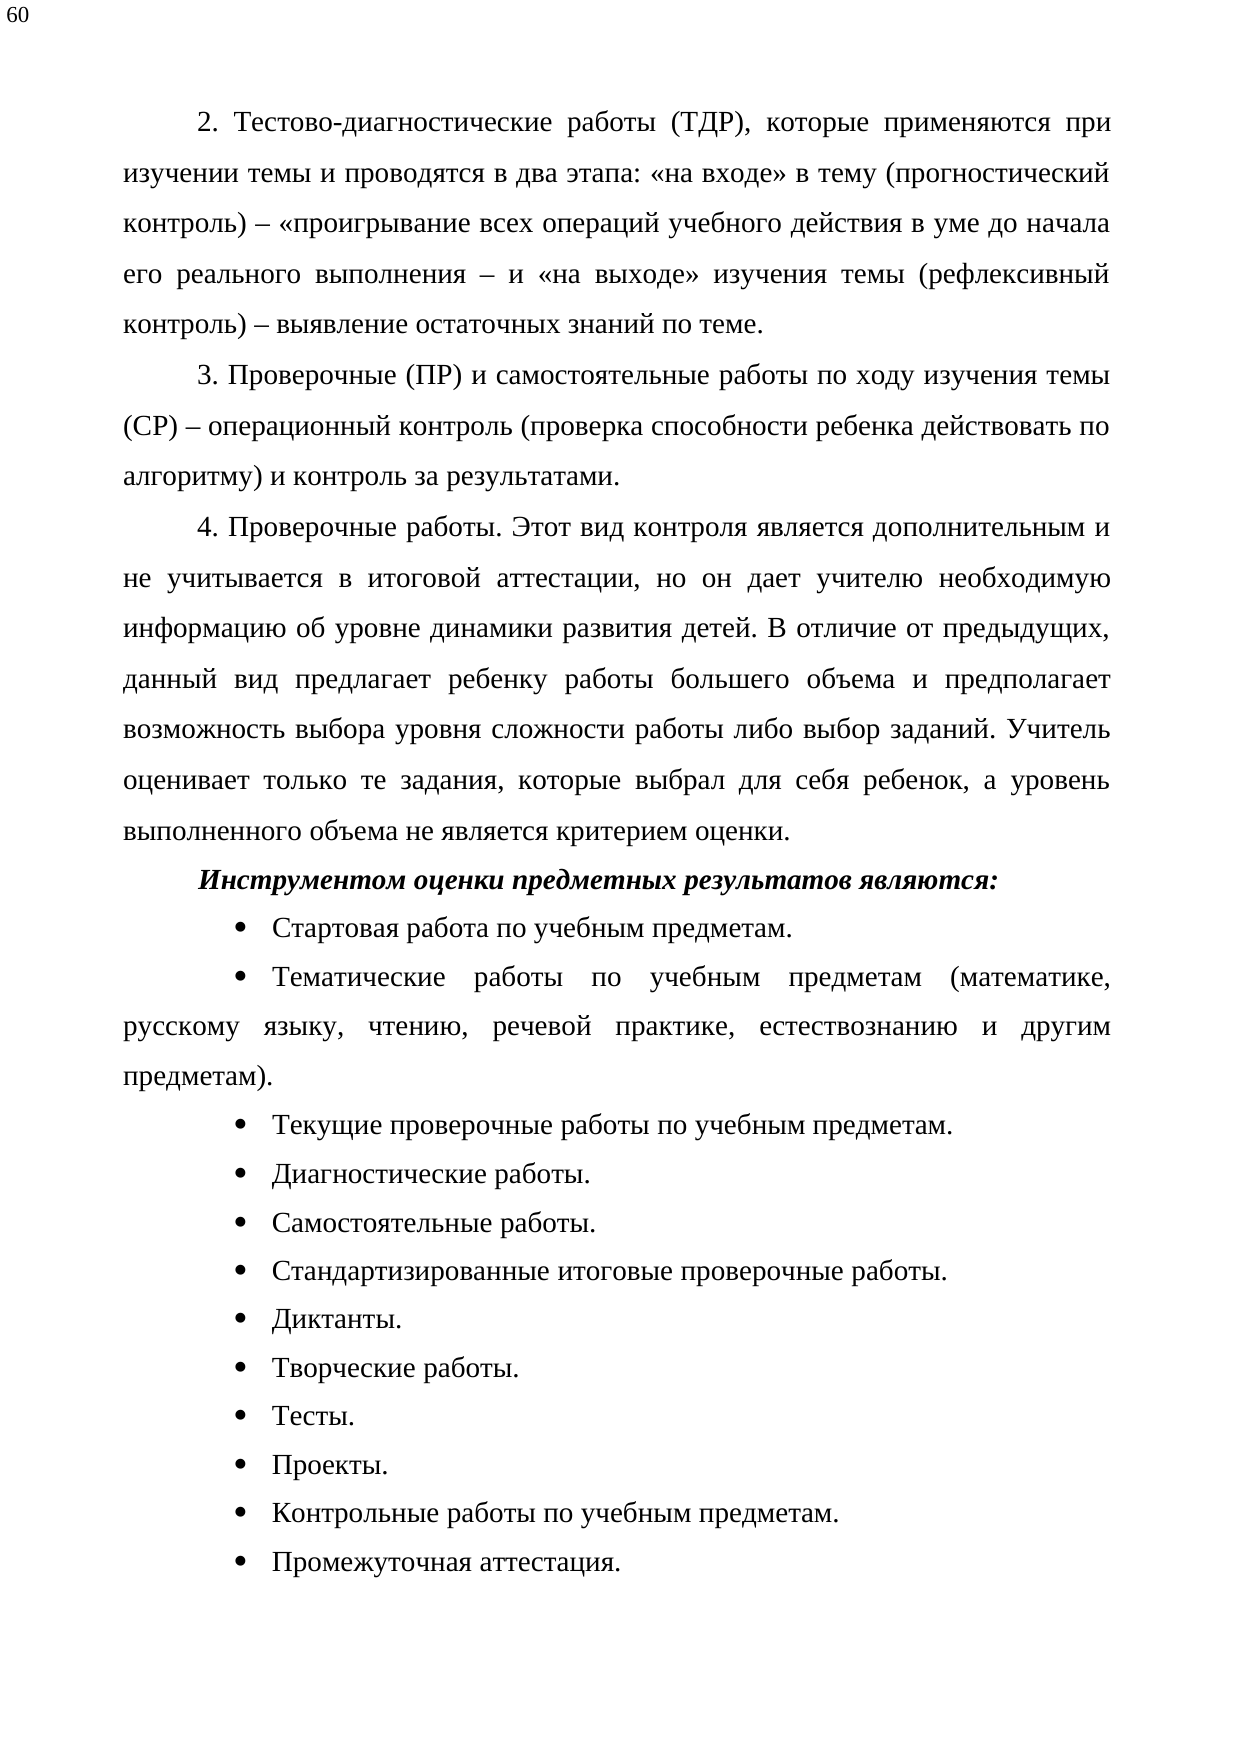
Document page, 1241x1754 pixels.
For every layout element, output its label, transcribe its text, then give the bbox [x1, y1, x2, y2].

list Контрольные работы по учебным предметам. [235, 1495, 1136, 1529]
list Проекты. [235, 1447, 1136, 1481]
list Стандартизированные итоговые проверочные работы. [235, 1253, 1136, 1287]
list Тематические работы по учебным предметам (математике, русскому языку, чтению, речевой практике, естествознанию и другим предметам). [123, 959, 1111, 1091]
list Самостоятельные работы. [235, 1205, 1136, 1238]
list Текущие проверочные работы по учебным предметам. [235, 1107, 1136, 1142]
list Творческие работы. [235, 1350, 1136, 1384]
list Диктанты. [235, 1302, 1136, 1335]
list Диагностические работы. [235, 1156, 1136, 1190]
list Тесты. [235, 1398, 1136, 1432]
list Проверочные работы. Этот вид контроля является дополнительным и не учитывается в итоговой аттестации, но он дает учителю необходимую информацию об уровне динамики развития детей. В отличие от предыдущих, данный вид предлагает ребенку работы большего объема и предполагает возможность выбора уровня сложности работы либо выбор заданий. Учитель оценивает только те задания, которые выбрал для себя ребенок, а уровень выполненного объема не является критерием оценки. [123, 509, 1111, 846]
list Стартовая работа по учебным предметам. [235, 910, 1136, 944]
subtitle Инструментом оценки предметных результатов являются: [198, 863, 1136, 896]
list Тестово-диагностические работы (ТДР), которые применяются при изучении темы и проводятся в два этапа: «на входе» в тему (прогностический контроль) – «проигрывание всех операций учебного действия в уме до начала его реального выполнения – и «на выходе» изучения темы (рефлексивный контроль) – выявление остаточных знаний по теме. [123, 104, 1111, 340]
list Проверочные (ПР) и самостоятельные работы по ходу изучения темы (СР) – операционный контроль (проверка способности ребенка действовать по алгоритму) и контроль за результатами. [123, 357, 1111, 492]
list Промежуточная аттестация. [235, 1544, 1136, 1577]
